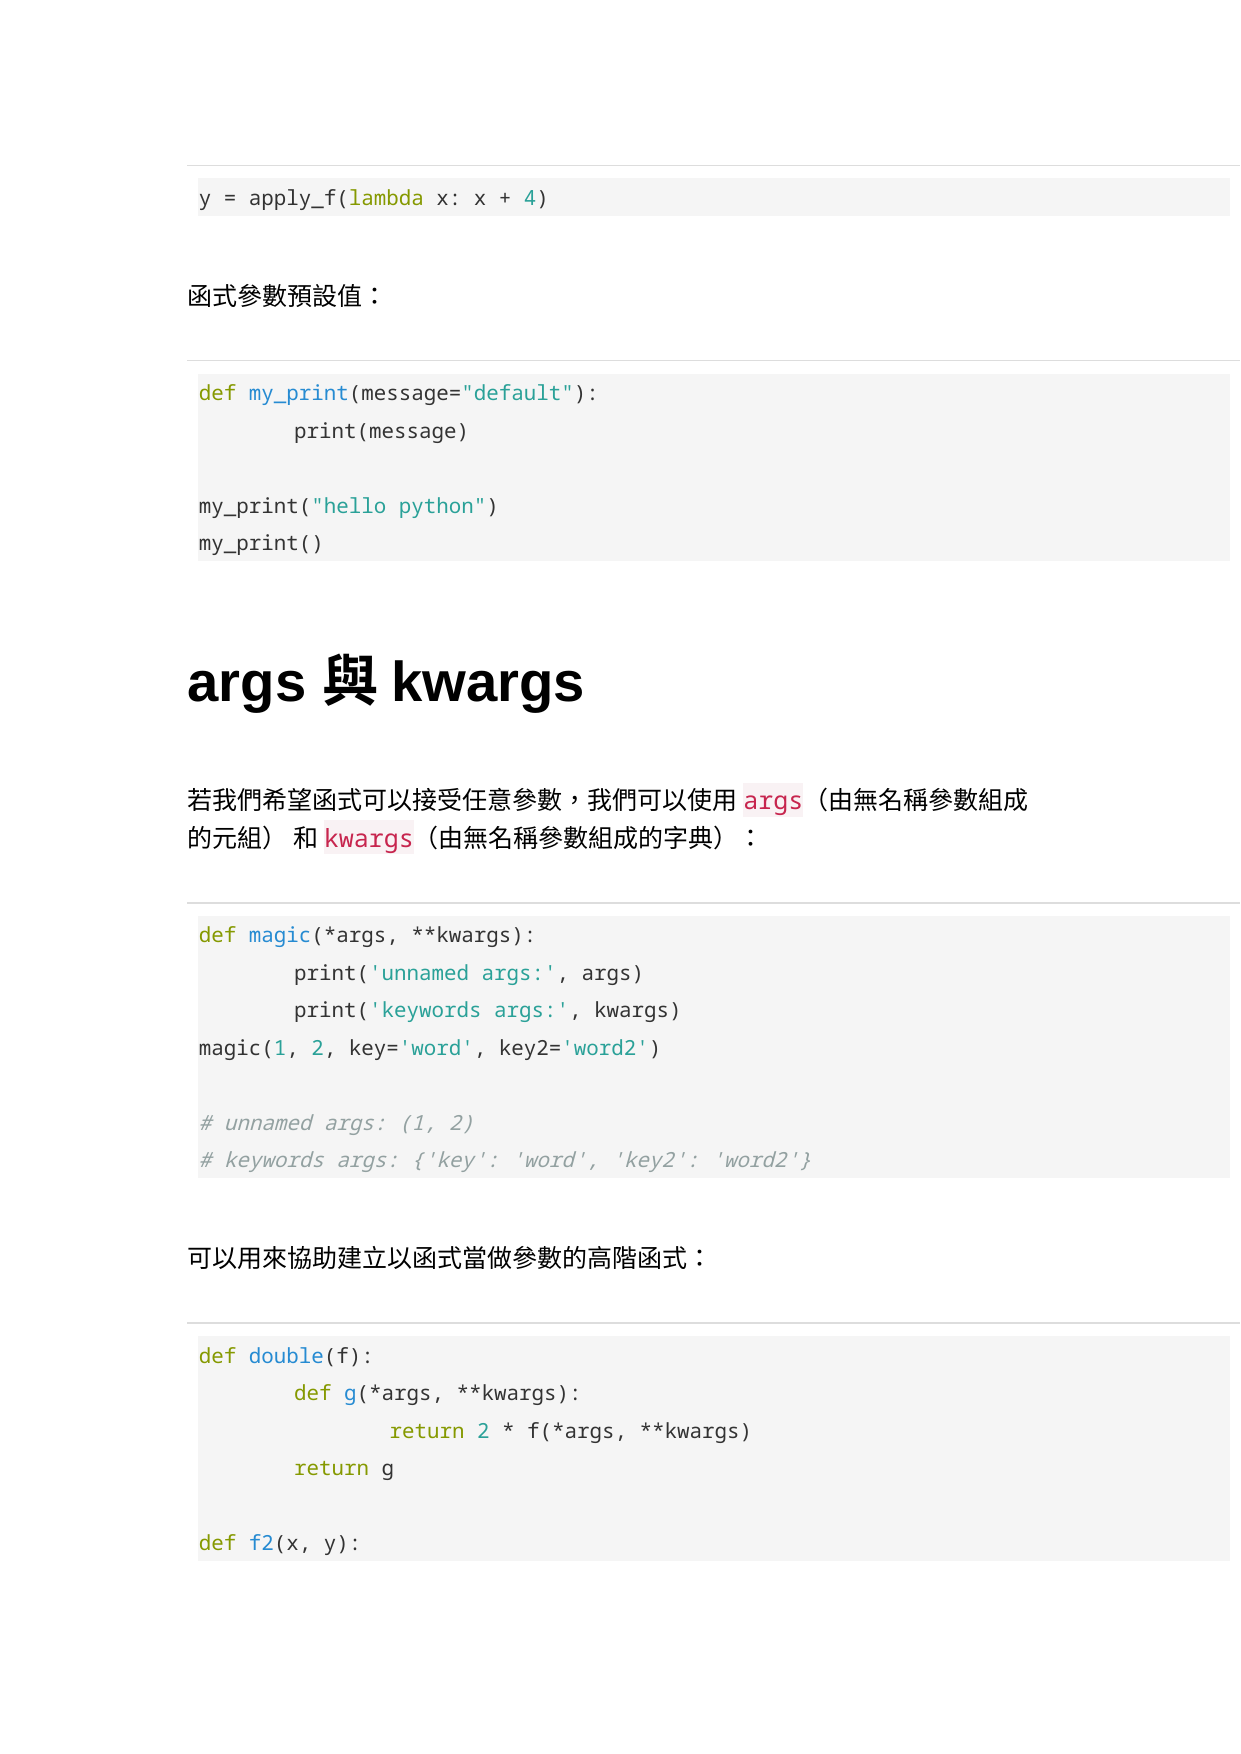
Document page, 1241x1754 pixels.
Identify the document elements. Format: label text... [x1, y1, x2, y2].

text args 與 kwargs [187, 621, 1053, 733]
text 函式參數預設值： [187, 275, 1053, 313]
table_header def my_print(message="default"): print(message) my_print("hello python") my_print() [187, 361, 1240, 574]
text 若我們希望函式可以接受任意參數，我們可以使用 args（由無名稱參數組成的元組） 和 kwargs（由無名稱參數組成的字典）： [187, 780, 1053, 855]
text 可以用來協助建立以函式當做參數的高階函式： [187, 1238, 1053, 1275]
table_header y = apply_f(lambda x: x + 4) [187, 166, 1240, 228]
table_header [187, 1324, 1240, 1574]
table_header def magic(*args, **kwargs): print('unnamed args:', args) print('keywords args:', kwargs) magic(1, 2, key='word', key2='word2') # unnamed args: (1, 2) # keywords args: {'key': 'word', 'key2': 'word2'} [187, 904, 1240, 1191]
